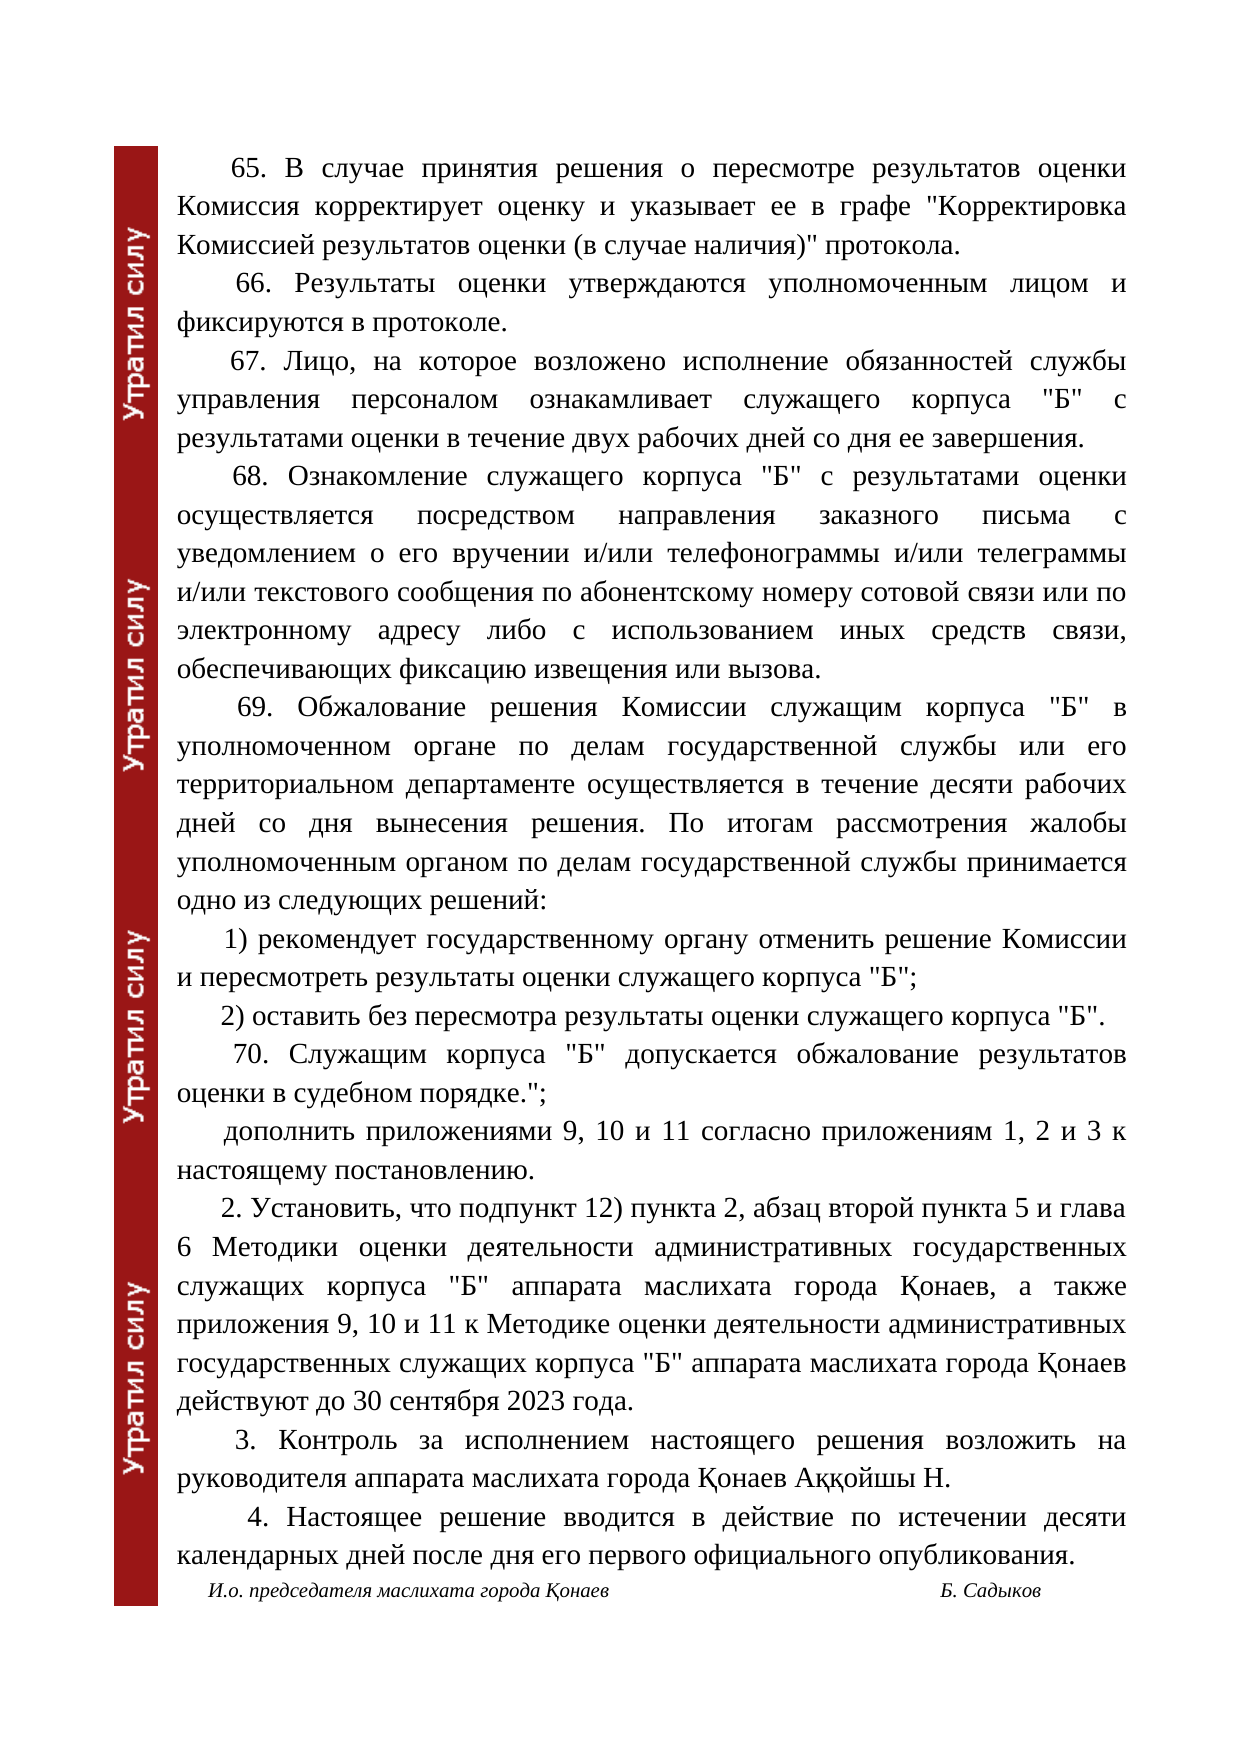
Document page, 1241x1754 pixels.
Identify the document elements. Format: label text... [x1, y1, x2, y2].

text 66. Результаты оценки утверждаются уполномоченным лицом и фиксируются в протоколе. [112, 266, 1128, 338]
picture [114, 261, 158, 266]
text 2. Установить, что подпункт 12) пункта 2, абзац второй пункта 5 и глава 6 Методики оценки деятельности административных государственных служащих корпуса "Б" аппарата маслихата города Қонаев, а также приложения 9, 10 и 11 к Методике оценки деятельности административных государственных служащих корпуса "Б" аппарата маслихата города Қонаев действуют до 30 сентября 2023 года. [112, 1191, 1128, 1417]
picture [114, 1186, 158, 1191]
text дополнить приложениями 9, 10 и 11 согласно приложениям 1, 2 и 3 к настоящему постановлению. [112, 1113, 1128, 1186]
text 4. Настоящее решение вводится в действие по истечении десяти календарных дней после дня его первого официального опубликования. [112, 1499, 1128, 1571]
picture [114, 684, 158, 689]
text 2) оставить без пересмотра результаты оценки служащего корпуса "Б". [112, 998, 1128, 1031]
text 69. Обжалование решения Комиссии служащим корпуса "Б" в уполномоченном органе по делам государственной службы или его территориальном департаменте осуществляется в течение десяти рабочих дней со дня вынесения решения. По итогам рассмотрения жалобы уполномоченным органом по делам государственной службы принимается одно из следующих решений: [112, 689, 1128, 916]
text 1) рекомендует государственному органу отменить решение Комиссии и пересмотреть результаты оценки служащего корпуса "Б"; [112, 921, 1128, 993]
picture [114, 453, 158, 458]
picture [114, 1108, 158, 1113]
text 65. В случае принятия решения о пересмотре результатов оценки Комиссия корректирует оценку и указывает ее в графе "Корректировка Комиссией результатов оценки (в случае наличия)" протокола. [112, 150, 1128, 261]
text 3. Контроль за исполнением настоящего решения возложить на руководителя аппарата маслихата города Қонаев Аққойшы Н. [112, 1422, 1128, 1494]
text 68. Ознакомление служащего корпуса "Б" с результатами оценки осуществляется посредством направления заказного письма с уведомлением о его вручении и/или телефонограммы и/или телеграммы и/или текстового сообщения по абонентскому номеру сотовой связи или по электронному адресу либо с использованием иных средств связи, обеспечивающих фиксацию извещения или вызова. [112, 458, 1128, 684]
table_header И.о. председателя маслихата города Қонаев [101, 1576, 939, 1603]
picture [114, 338, 158, 343]
picture [114, 1571, 158, 1576]
picture [114, 916, 158, 921]
picture [114, 1031, 158, 1036]
picture [114, 993, 158, 998]
picture [114, 1417, 158, 1422]
text 67. Лицо, на которое возложено исполнение обязанностей службы управления персоналом ознакамливает служащего корпуса "Б" с результатами оценки в течение двух рабочих дней со дня ее завершения. [112, 343, 1128, 453]
picture [114, 146, 158, 150]
text 70. Служащим корпуса "Б" допускается обжалование результатов оценки в судебном порядке."; [112, 1036, 1128, 1108]
table_header Б. Садыков [939, 1576, 1240, 1603]
picture [114, 1494, 158, 1499]
